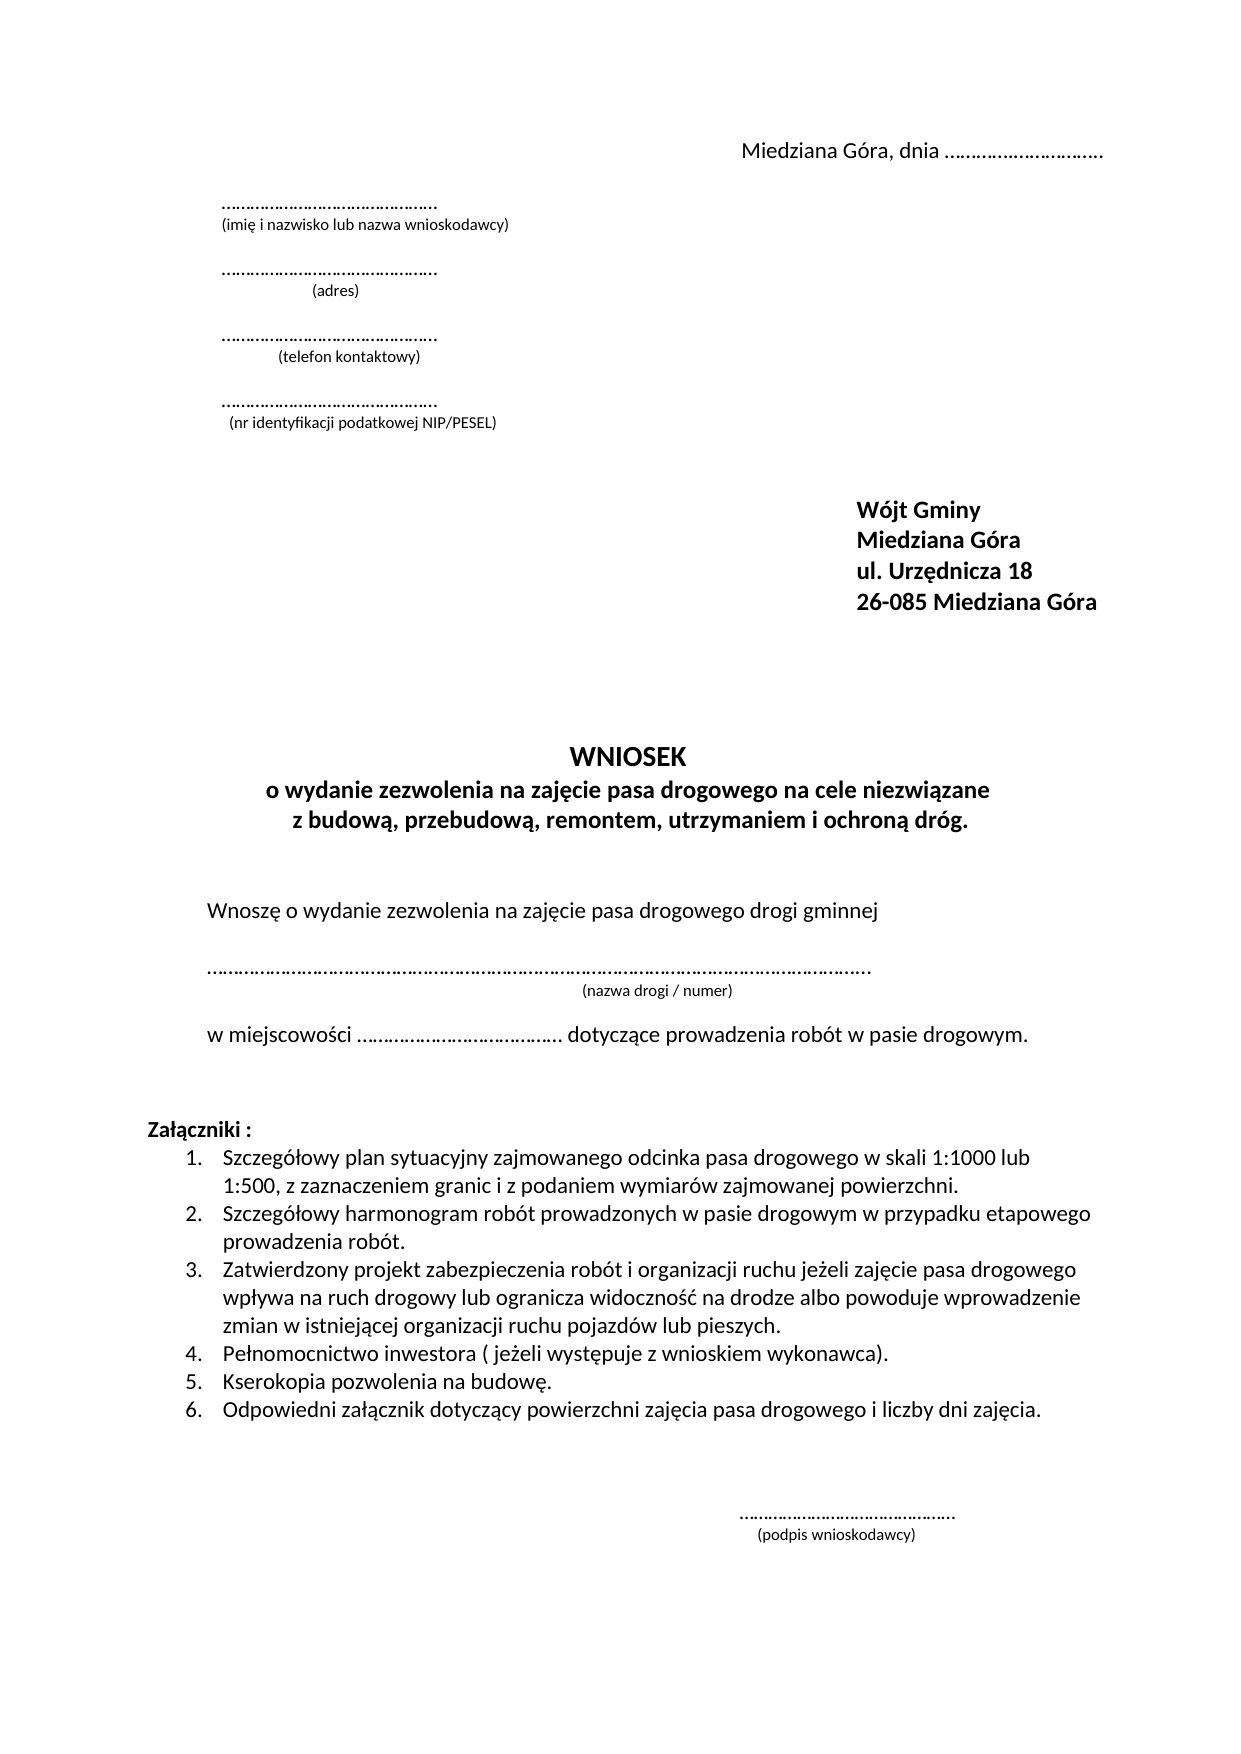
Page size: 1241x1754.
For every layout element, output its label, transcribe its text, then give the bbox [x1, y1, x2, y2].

text ……………………………………………………………………………………………………………... [207, 952, 1108, 980]
text 26-085 Miedziana Góra [148, 586, 1108, 616]
text ……………………………………… [148, 189, 1104, 215]
text Miedziana Góra [148, 524, 1108, 555]
text (imię i nazwisko lub nazwa wnioskodawcy) [148, 215, 1104, 235]
list Kserokopia pozwolenia na budowę. [185, 1367, 1093, 1395]
text (nr identyfikacji podatkowej NIP/PESEL) [148, 413, 1104, 433]
text ul. Urzędnicza 18 [148, 555, 1108, 586]
text z budową, przebudową, remontem, utrzymaniem i ochroną dróg. [148, 804, 1108, 835]
text ……………………………………… [148, 255, 1104, 281]
text ……………………………………… [518, 1499, 1104, 1524]
text o wydanie zezwolenia na zajęcie pasa drogowego na cele niezwiązane [148, 774, 1108, 804]
list Pełnomocnictwo inwestora ( jeżeli występuje z wnioskiem wykonawca). [185, 1339, 1093, 1367]
text (adres) [148, 281, 1104, 301]
text (nazwa drogi / numer) [207, 980, 1108, 1000]
text Miedziana Góra, dnia ………….…………….. [148, 136, 1104, 164]
list Odpowiedni załącznik dotyczący powierzchni zajęcia pasa drogowego i liczby dni zajęcia. [185, 1395, 1093, 1423]
text Załączniki : [148, 1115, 1093, 1143]
text (telefon kontaktowy) [148, 347, 1104, 367]
list Szczegółowy plan sytuacyjny zajmowanego odcinka pasa drogowego w skali 1:1000 lub 1:500, z zaznaczeniem granic i z podaniem wymiarów zajmowanej powierzchni. [185, 1143, 1093, 1199]
list Zatwierdzony projekt zabezpieczenia robót i organizacji ruchu jeżeli zajęcie pasa drogowego wpływa na ruch drogowy lub ogranicza widoczność na drodze albo powoduje wprowadzenie zmian w istniejącej organizacji ruchu pojazdów lub pieszych. [185, 1255, 1093, 1339]
text (podpis wnioskodawcy) [518, 1524, 1049, 1545]
text WNIOSEK [148, 738, 1108, 774]
text Wójt Gminy [148, 494, 1108, 524]
text w miejscowości ………………………………… dotyczące prowadzenia robót w pasie drogowym. [207, 1021, 1108, 1049]
text Wnoszę o wydanie zezwolenia na zajęcie pasa drogowego drogi gminnej [207, 896, 1108, 924]
text ……………………………………… [148, 387, 1104, 413]
text ……………………………………… [148, 321, 1104, 347]
list Szczegółowy harmonogram robót prowadzonych w pasie drogowym w przypadku etapowego prowadzenia robót. [185, 1199, 1093, 1255]
